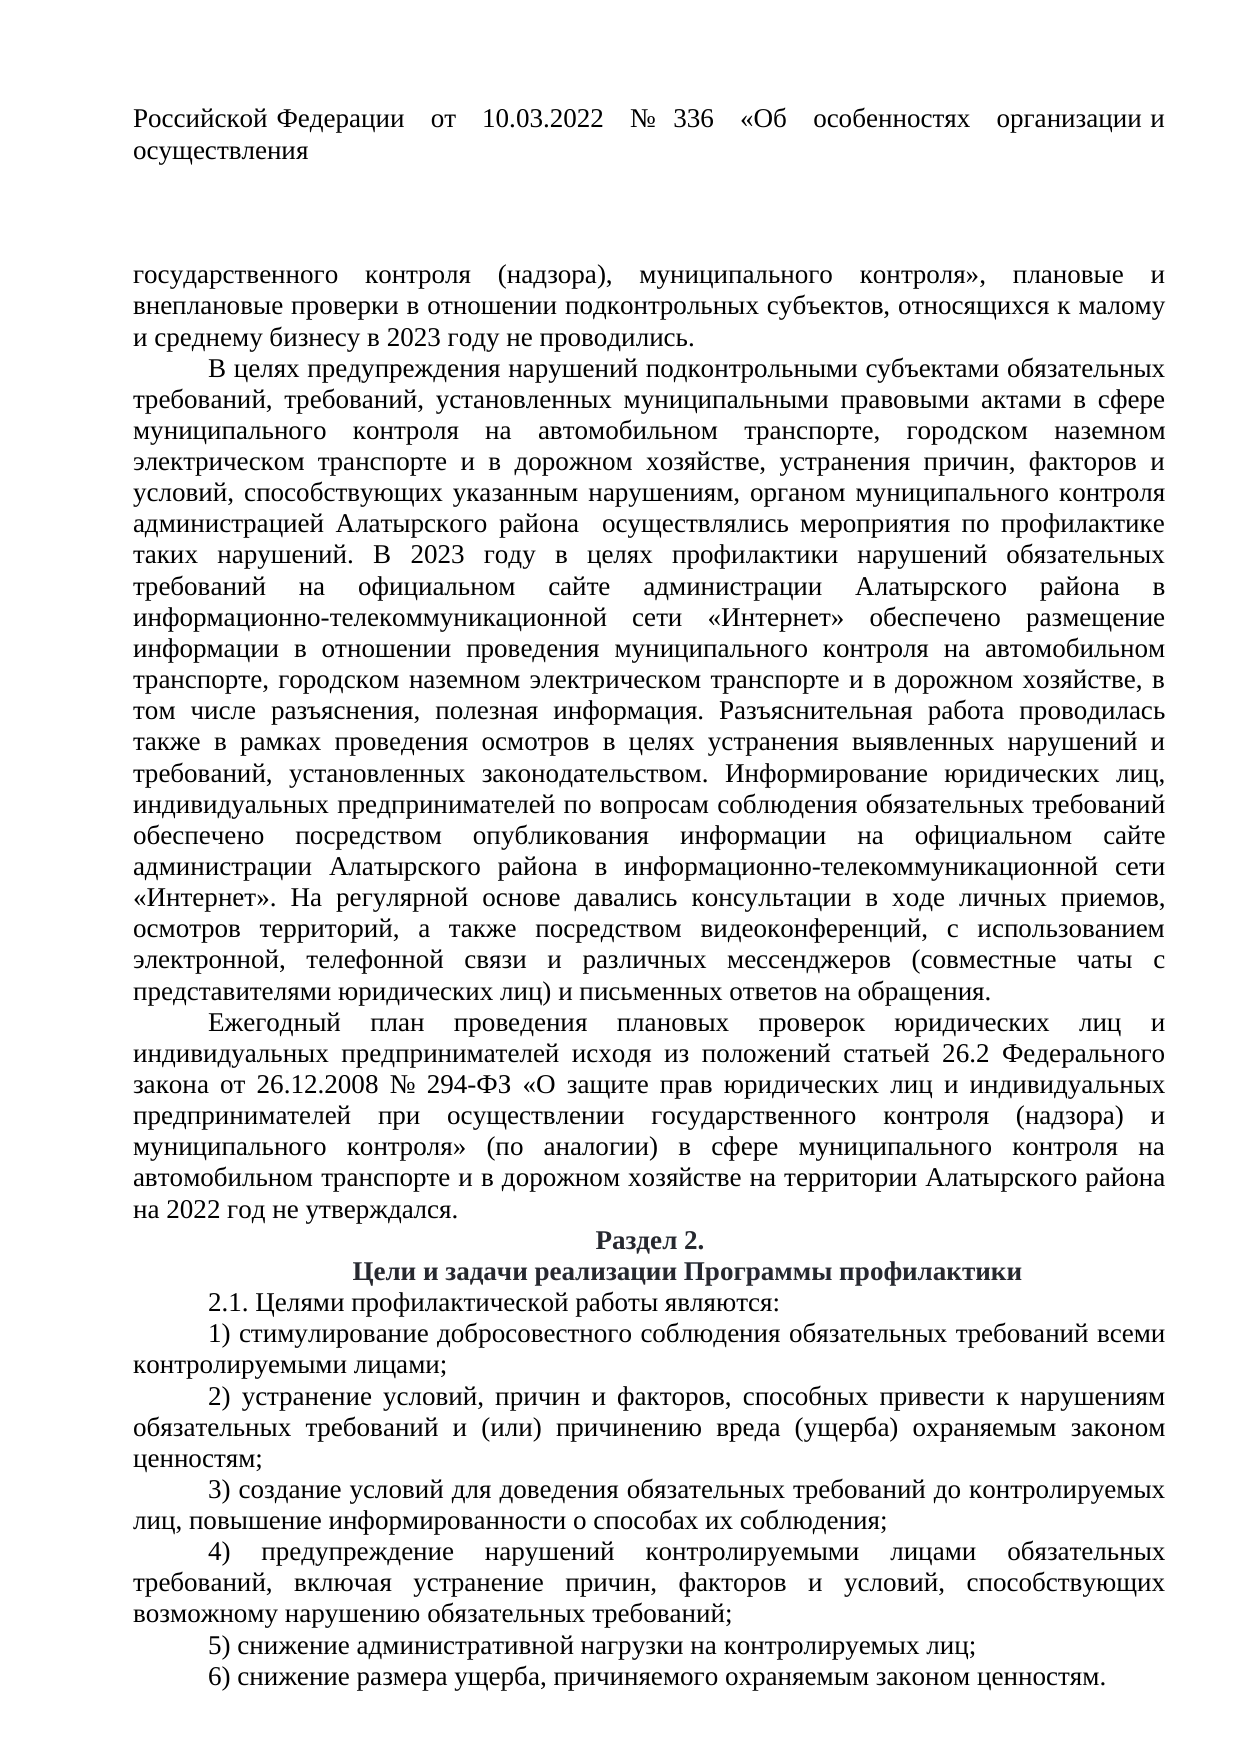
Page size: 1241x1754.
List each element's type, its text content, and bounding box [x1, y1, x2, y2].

text В целях предупреждения нарушений подконтрольными субъектами обязательных требований, требований, установленных муниципальными правовыми актами в сфере муниципального контроля на автомобильном транспорте, городском наземном электрическом транспорте и в дорожном хозяйстве, устранения причин, факторов и условий, способствующих указанным нарушениям, органом муниципального контроля администрацией Алатырского района осуществлялись мероприятия по профилактике таких нарушений. В 2023 году в целях профилактики нарушений обязательных требований на официальном сайте администрации Алатырского района в информационно-телекоммуникационной сети «Интернет» обеспечено размещение информации в отношении проведения муниципального контроля на автомобильном транспорте, городском наземном электрическом транспорте и в дорожном хозяйстве, в том числе разъяснения, полезная информация. Разъяснительная работа проводилась также в рамках проведения осмотров в целях устранения выявленных нарушений и требований, установленных законодательством. Информирование юридических лиц, индивидуальных предпринимателей по вопросам соблюдения обязательных требований обеспечено посредством опубликования информации на официальном сайте администрации Алатырского района в информационно-телекоммуникационной сети «Интернет». На регулярной основе давались консультации в ходе личных приемов, осмотров территорий, а также посредством видеоконференций, с использованием электронной, телефонной связи и различных мессенджеров (совместные чаты с представителями юридических лиц) и письменных ответов на обращения. [133, 352, 1167, 1006]
text 3) создание условий для доведения обязательных требований до контролируемых лиц, повышение информированности о способах их соблюдения; [133, 1473, 1167, 1535]
text государственного контроля (надзора), муниципального контроля», плановые и внеплановые проверки в отношении подконтрольных субъектов, относящихся к малому и среднему бизнесу в 2023 году не проводились. [133, 258, 1167, 352]
text Цели и задачи реализации Программы профилактики [133, 1255, 1167, 1286]
text 1) стимулирование добросовестного соблюдения обязательных требований всеми контролируемыми лицами; [133, 1317, 1167, 1379]
text Ежегодный план проведения плановых проверок юридических лиц и индивидуальных предпринимателей исходя из положений статьей 26.2 Федерального закона от 26.12.2008 № 294-ФЗ «О защите прав юридических лиц и индивидуальных предпринимателей при осуществлении государственного контроля (надзора) и муниципального контроля» (по аналогии) в сфере муниципального контроля на автомобильном транспорте и в дорожном хозяйстве на территории Алатырского района на 2022 год не утверждался. [133, 1006, 1167, 1224]
text 6) снижение размера ущерба, причиняемого охраняемым законом ценностям. [133, 1660, 1167, 1691]
text 2.1. Целями профилактической работы являются: [133, 1286, 1167, 1317]
text Раздел 2. [133, 1224, 1167, 1255]
text 2) устранение условий, причин и факторов, способных привести к нарушениям обязательных требований и (или) причинению вреда (ущерба) охраняемым законом ценностям; [133, 1379, 1167, 1473]
text 5) снижение административной нагрузки на контролируемых лиц; [133, 1629, 1167, 1660]
text 4) предупреждение нарушений контролируемыми лицами обязательных требований, включая устранение причин, факторов и условий, способствующих возможному нарушению обязательных требований; [133, 1535, 1167, 1629]
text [133, 103, 1167, 165]
